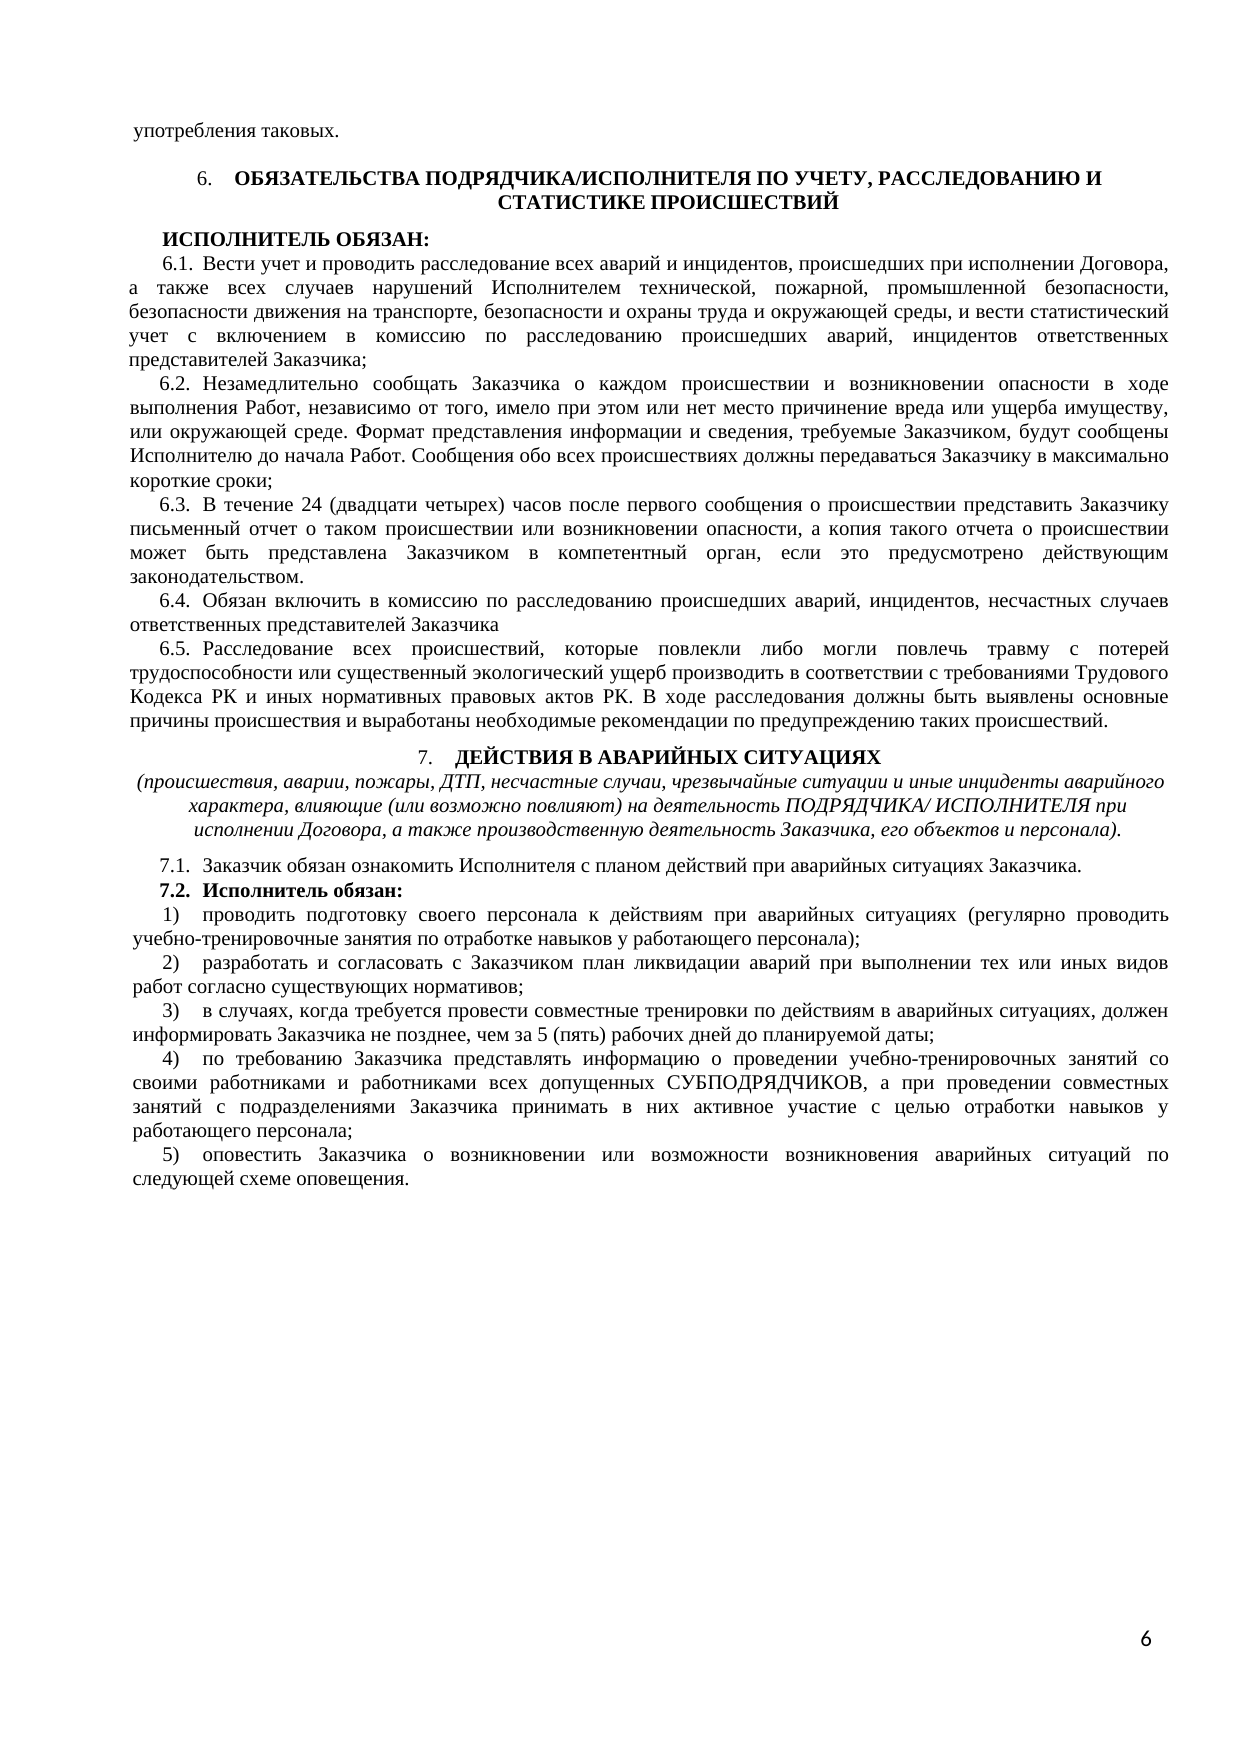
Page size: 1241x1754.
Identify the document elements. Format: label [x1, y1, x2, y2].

table_header [118, 118, 1181, 1190]
